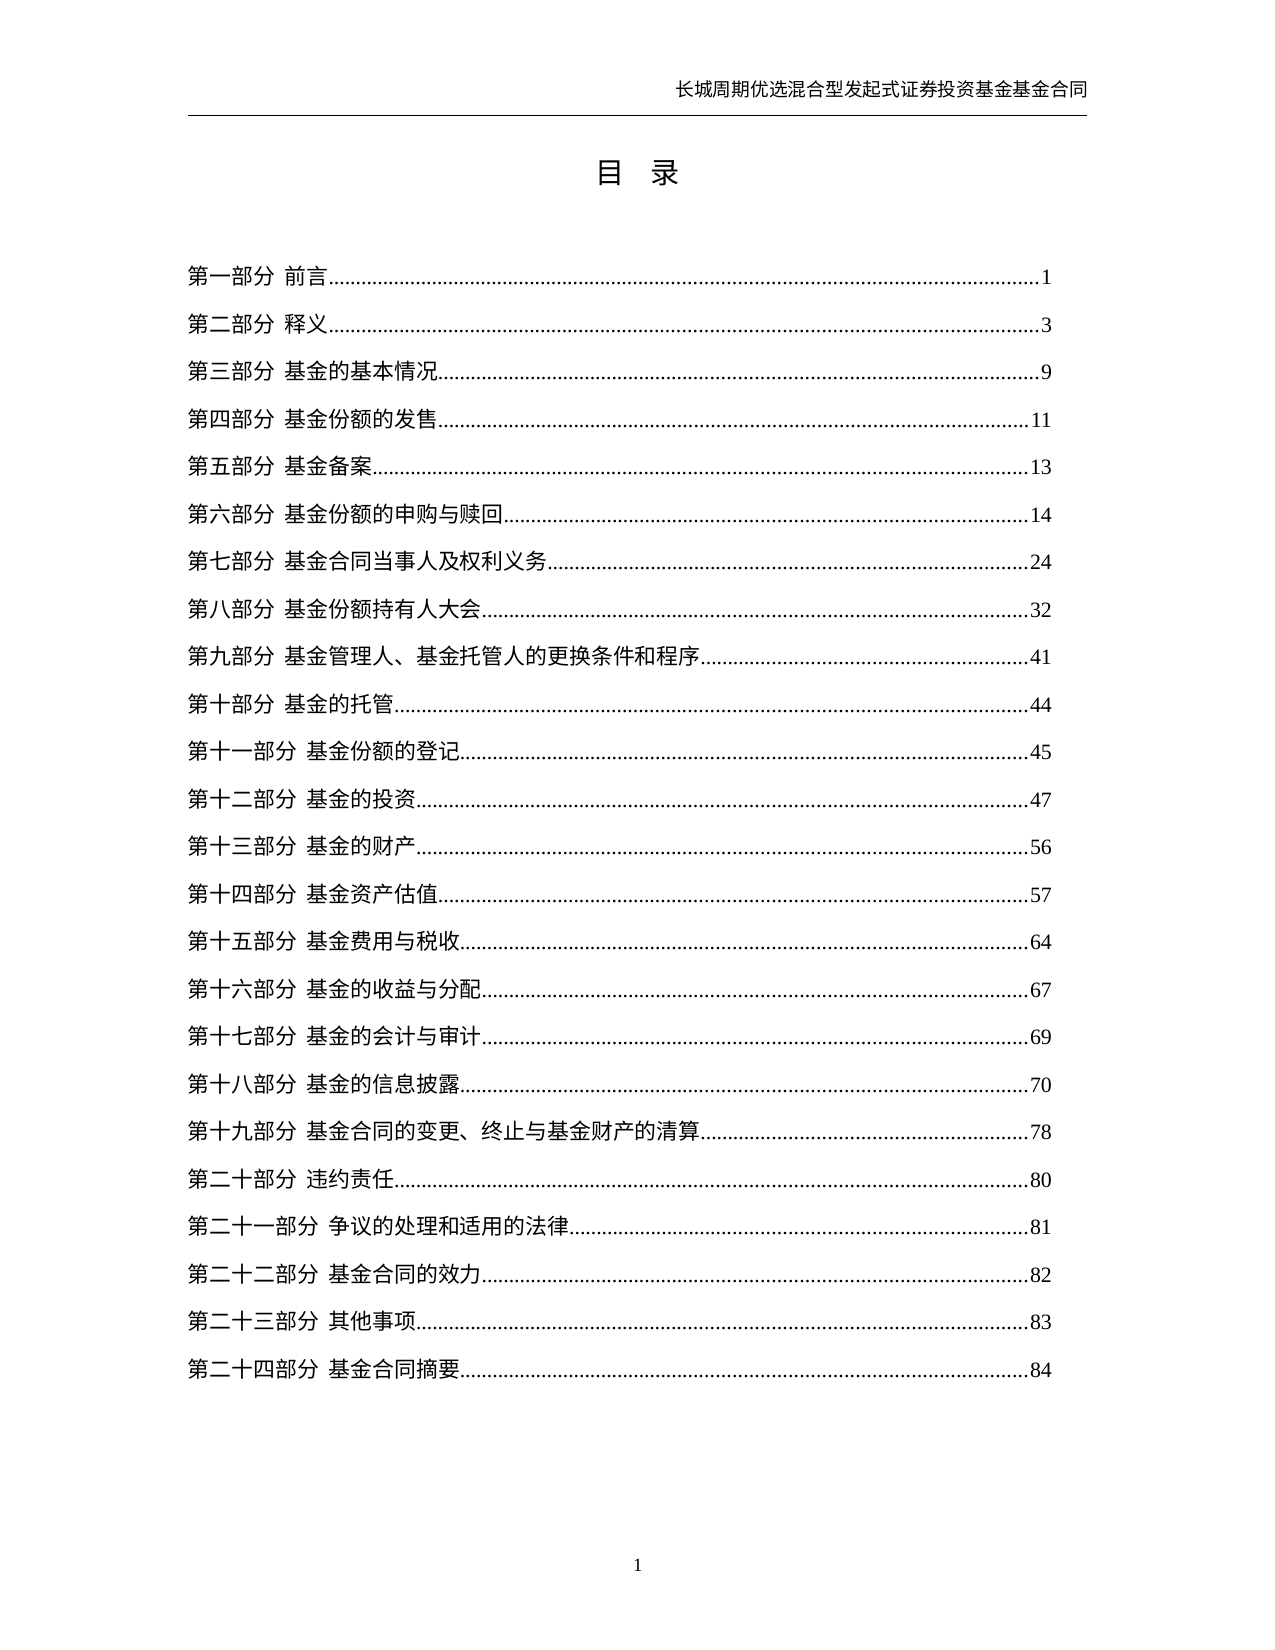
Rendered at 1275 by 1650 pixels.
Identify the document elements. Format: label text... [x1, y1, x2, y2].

text 目 录 [187, 150, 1087, 192]
text 第九部分 基金管理人、基金托管人的更换条件和程序 41 [187, 639, 1087, 671]
text 第十一部分 基金份额的登记 45 [187, 734, 1087, 766]
text 第二十三部分 其他事项 83 [187, 1304, 1087, 1336]
text 第十三部分 基金的财产 56 [187, 829, 1087, 861]
text 第一部分 前言 1 [187, 259, 1087, 291]
text 第十七部分 基金的会计与审计 69 [187, 1019, 1087, 1051]
text 第十九部分 基金合同的变更、终止与基金财产的清算 78 [187, 1114, 1087, 1146]
text 第七部分 基金合同当事人及权利义务 24 [187, 544, 1087, 576]
text 第八部分 基金份额持有人大会 32 [187, 592, 1087, 623]
text 第十二部分 基金的投资 47 [187, 782, 1087, 813]
text 第十五部分 基金费用与税收 64 [187, 924, 1087, 956]
text 第二十四部分 基金合同摘要 84 [187, 1352, 1087, 1383]
text 第三部分 基金的基本情况 9 [187, 354, 1087, 386]
text 第四部分 基金份额的发售 11 [187, 402, 1087, 433]
text 第二十部分 违约责任 80 [187, 1162, 1087, 1193]
text 第十八部分 基金的信息披露 70 [187, 1067, 1087, 1098]
text 第二部分 释义 3 [187, 307, 1087, 338]
text 第十四部分 基金资产估值 57 [187, 877, 1087, 908]
text 第六部分 基金份额的申购与赎回 14 [187, 497, 1087, 528]
text 第十部分 基金的托管 44 [187, 687, 1087, 718]
text 第十六部分 基金的收益与分配 67 [187, 972, 1087, 1003]
text 第二十一部分 争议的处理和适用的法律 81 [187, 1209, 1087, 1241]
text 第二十二部分 基金合同的效力 82 [187, 1257, 1087, 1288]
text 第五部分 基金备案 13 [187, 449, 1087, 481]
